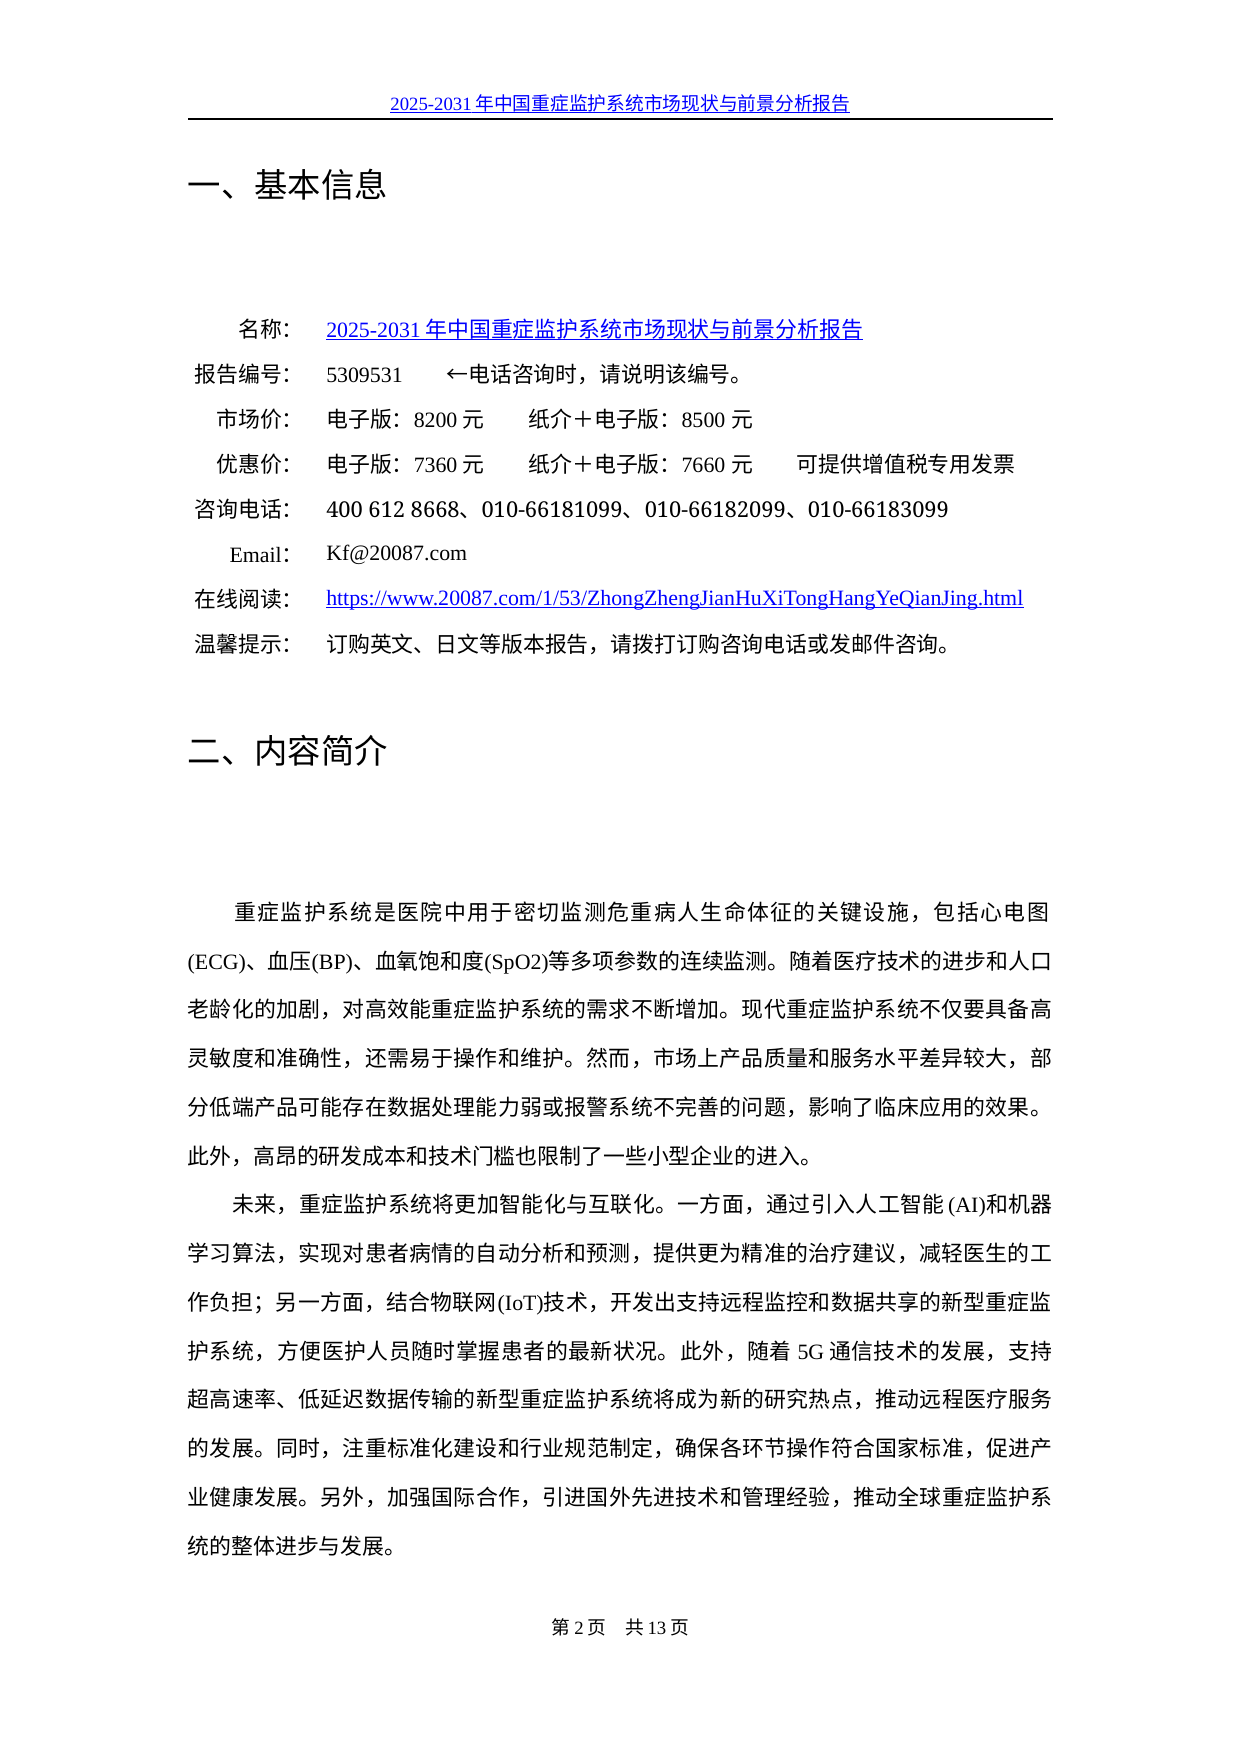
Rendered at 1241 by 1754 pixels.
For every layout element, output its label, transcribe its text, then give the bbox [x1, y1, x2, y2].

table_cell Email： [167, 537, 315, 582]
title 一、基本信息 [187, 150, 1053, 215]
table_cell 优惠价： [167, 447, 315, 492]
table_cell 5309531 ←电话咨询时，请说明该编号。 [315, 357, 1073, 402]
table_cell 电子版：7360 元 纸介＋电子版：7660 元 可提供增值税专用发票 [315, 447, 1073, 492]
table_header 名称： [167, 312, 315, 357]
table_cell Kf@20087.com [315, 537, 1073, 582]
table_cell 订购英文、日文等版本报告，请拨打订购咨询电话或发邮件咨询。 [315, 627, 1073, 672]
title 二、内容简介 [187, 717, 1053, 782]
table_cell 市场价： [167, 402, 315, 447]
table_cell 咨询电话： [167, 492, 315, 537]
table_cell [315, 582, 1073, 627]
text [187, 894, 1053, 1561]
table_cell 电子版：8200 元 纸介＋电子版：8500 元 [315, 402, 1073, 447]
table_cell 400 612 8668、010-66181099、010-66182099、010-66183099 [315, 492, 1073, 537]
table_cell 在线阅读： [167, 582, 315, 627]
table_header 2025-2031年中国重症监护系统市场现状与前景分析报告 [315, 312, 1073, 357]
table_cell 温馨提示： [167, 627, 315, 672]
table_cell 报告编号： [167, 357, 315, 402]
